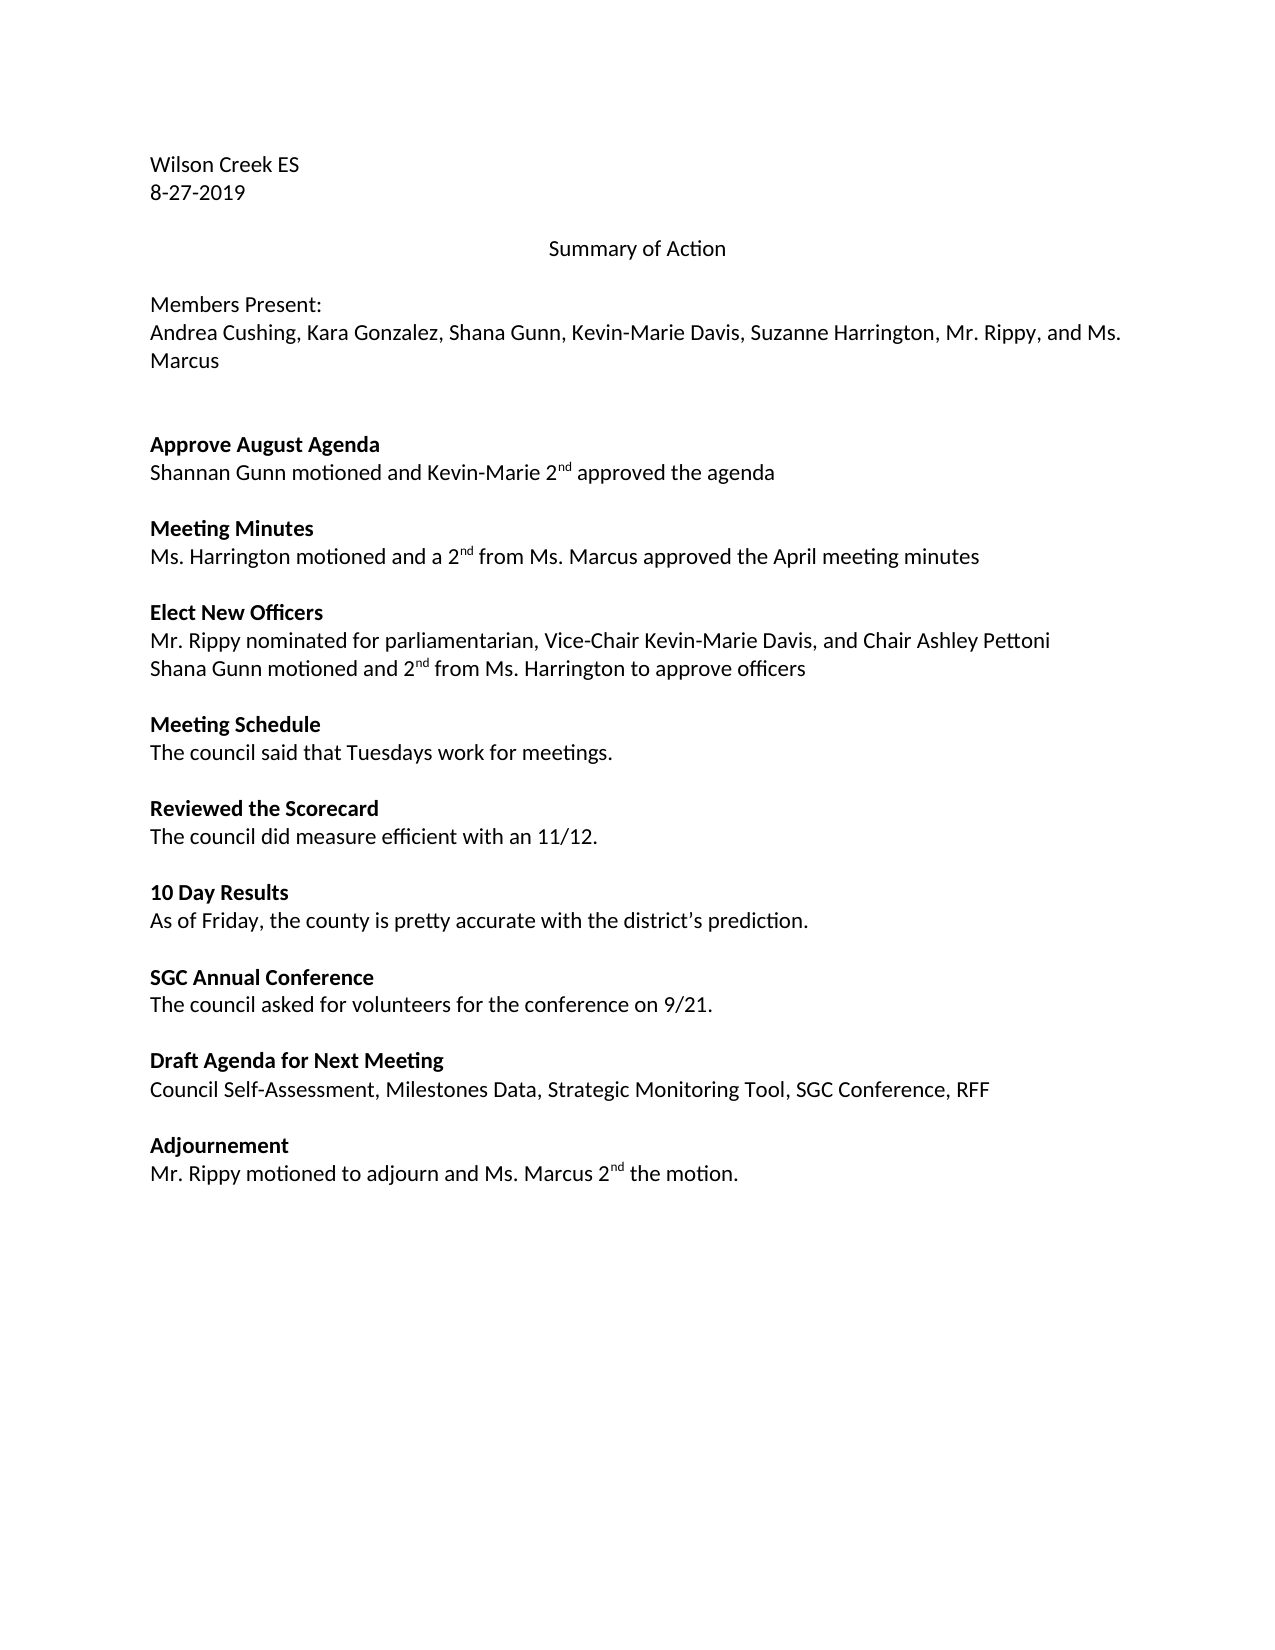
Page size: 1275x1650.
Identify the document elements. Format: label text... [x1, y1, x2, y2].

text 8-27-2019 [150, 178, 1125, 206]
text Draft Agenda for Next Meeting [150, 1047, 1125, 1075]
text Meeting Schedule [150, 710, 1125, 738]
text Wilson Creek ES [150, 150, 1125, 178]
text Adjournement [150, 1131, 1125, 1159]
text Reviewed the Scorecard [150, 794, 1125, 822]
text The council asked for volunteers for the conference on 9/21. [150, 991, 1125, 1019]
text 10 Day Results [150, 878, 1125, 907]
text Andrea Cushing, Kara Gonzalez, Shana Gunn, Kevin-Marie Davis, Suzanne Harrington, Mr. Rippy, and Ms. Marcus [150, 318, 1125, 374]
text Members Present: [150, 290, 1125, 318]
text The council did measure efficient with an 11/12. [150, 822, 1125, 851]
text SGC Annual Conference [150, 963, 1125, 991]
text Mr. Rippy motioned to adjourn and Ms. Marcus 2nd the motion. [150, 1159, 1125, 1187]
text Shannan Gunn motioned and Kevin-Marie 2nd approved the agenda [150, 458, 1125, 486]
text Meeting Minutes [150, 514, 1125, 542]
text Approve August Agenda [150, 430, 1125, 458]
text Elect New Officers [150, 598, 1125, 626]
text The council said that Tuesdays work for meetings. [150, 738, 1125, 766]
text Mr. Rippy nominated for parliamentarian, Vice-Chair Kevin-Marie Davis, and Chair Ashley Pettoni [150, 626, 1125, 654]
text Shana Gunn motioned and 2nd from Ms. Harrington to approve officers [150, 654, 1125, 682]
text As of Friday, the county is pretty accurate with the district’s prediction. [150, 907, 1125, 934]
text Council Self-Assessment, Milestones Data, Strategic Monitoring Tool, SGC Conference, RFF [150, 1075, 1125, 1103]
text Summary of Action [150, 234, 1125, 262]
text Ms. Harrington motioned and a 2nd from Ms. Marcus approved the April meeting minutes [150, 542, 1125, 570]
